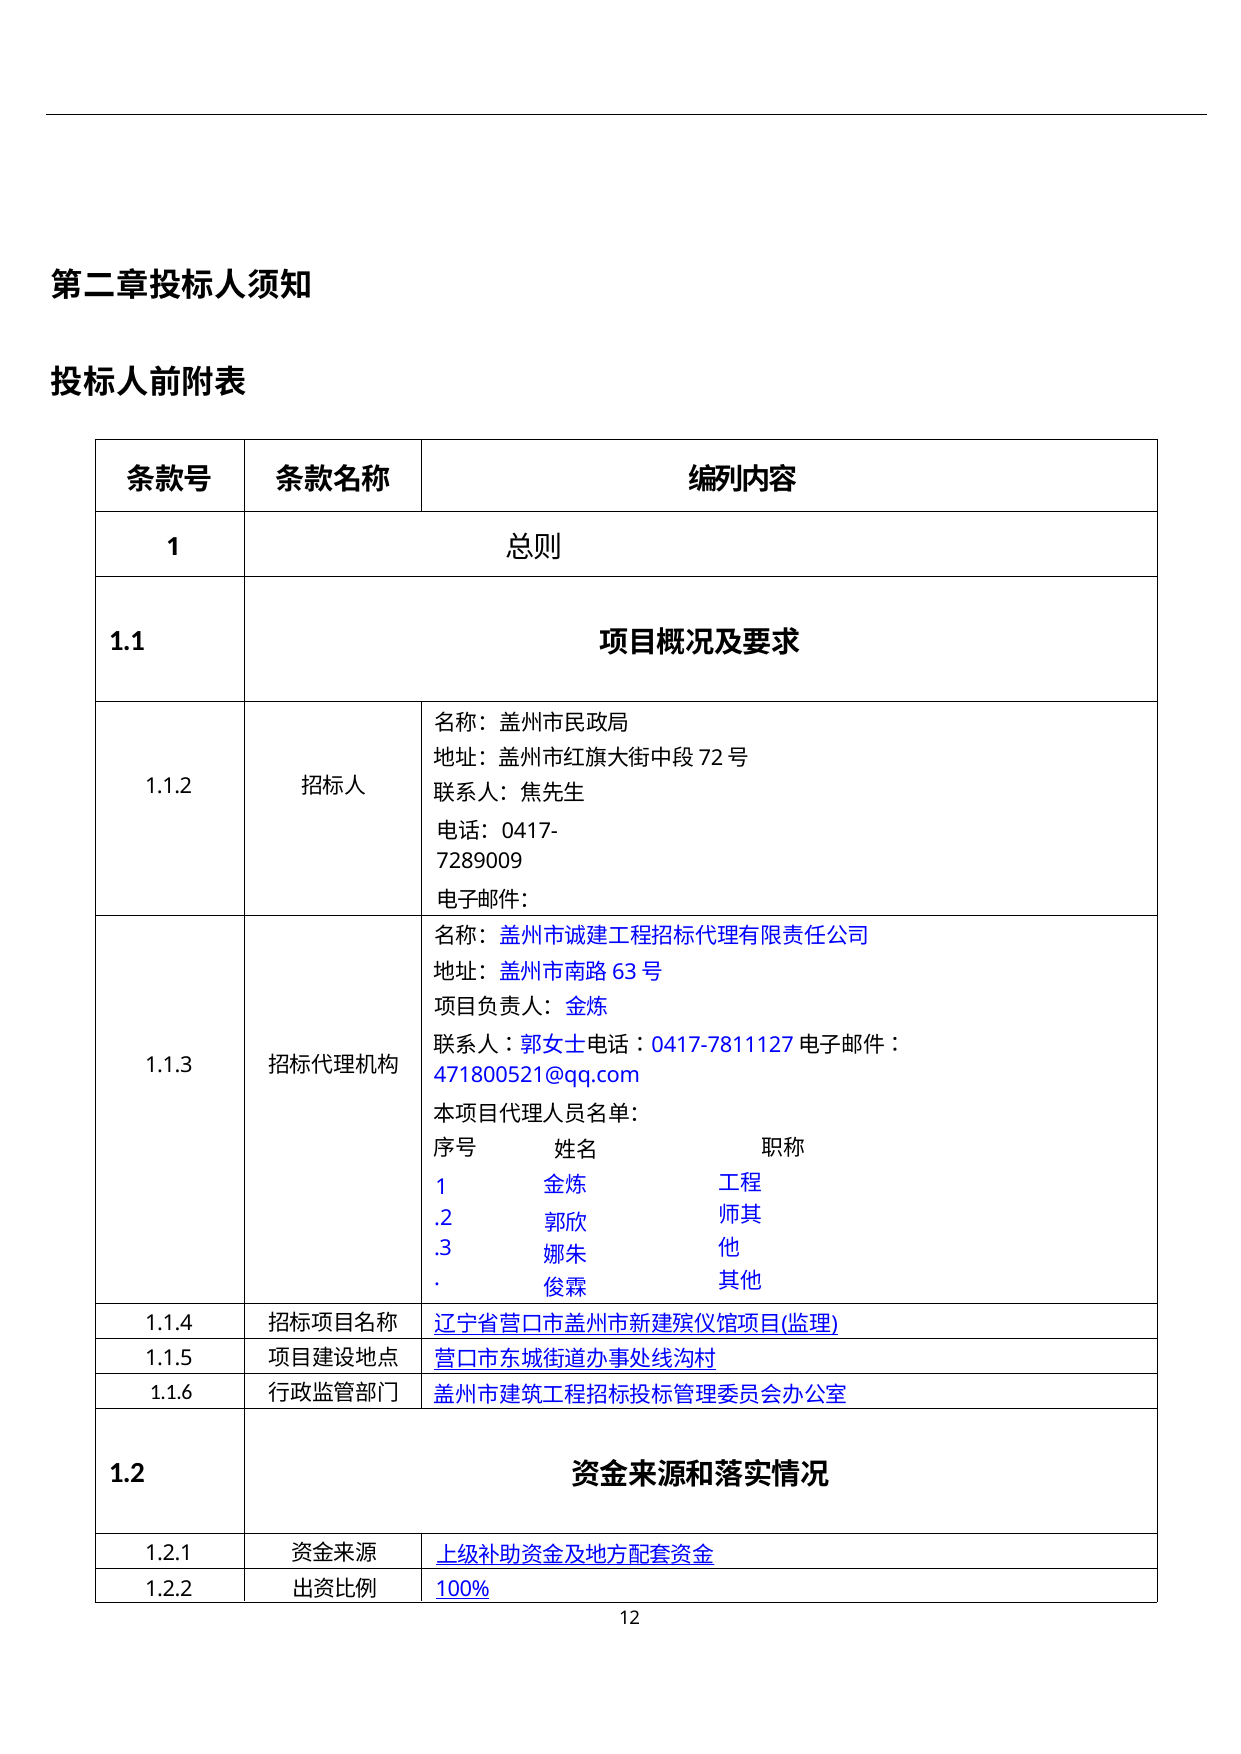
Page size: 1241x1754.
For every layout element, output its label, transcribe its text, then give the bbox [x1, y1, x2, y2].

table_cell 1.1.4 [96, 1304, 244, 1338]
table_cell 姓名 金炼 郭欣娜朱俊霖 [510, 1128, 652, 1302]
table_cell 上级补助资金及地方配套资金 [422, 1534, 1157, 1568]
table_cell 辽宁省营口市盖州市新建殡仪馆项目(监理) [422, 1304, 1157, 1338]
table_cell 资金来源 [245, 1534, 421, 1568]
table_cell 1.1 [96, 577, 244, 701]
table_cell 营口市东城街道办事处线沟村 [422, 1339, 1157, 1373]
table_header 条款号 [96, 440, 244, 511]
table_cell 100% [422, 1569, 1157, 1601]
table_cell 1.1.2 [96, 702, 244, 915]
table_cell 1.1.5 [96, 1339, 244, 1373]
table_cell 1 [96, 512, 244, 576]
table_cell 招标代理机构 [245, 916, 421, 1302]
table_cell 项目建设地点 [245, 1339, 421, 1373]
table_cell 1.1.6 [96, 1374, 244, 1408]
table_cell 出资比例 [245, 1569, 421, 1601]
table_header 条款名称 [245, 440, 421, 511]
table_cell 名称：盖州市诚建工程招标代理有限责任公司 地址：盖州市南路63号 项目负责人：金炼 联系人：郭女士电话：0417-7811127电子邮件：471800521@qq.com 本项目代理人员名单： [422, 916, 1157, 1128]
table_cell 招标人 [245, 702, 421, 915]
table_cell 总则 [245, 512, 1157, 576]
table_cell 盖州市建筑工程招标投标管理委员会办公室 [422, 1374, 1157, 1408]
table_cell 1.2.2 [96, 1569, 244, 1601]
table_header 编列内容 [422, 440, 1157, 511]
table_cell 1.2 [96, 1409, 244, 1533]
table_cell 序号 1.2.3. [422, 1128, 510, 1302]
table_cell 资金来源和落实情况 [245, 1409, 1157, 1533]
table_cell 1.2.1 [96, 1534, 244, 1568]
table_cell 名称：盖州市民政局 地址：盖州市红旗大街中段72号 联系人：焦先生 电话：0417-7289009 电子邮件： [422, 702, 1157, 915]
text 投标人前附表 [51, 359, 1207, 402]
table_cell 职称 工程师其他 其他 [652, 1128, 1157, 1302]
table_cell 招标项目名称 [245, 1304, 421, 1338]
table_cell 1.1.3 [96, 916, 244, 1302]
table_cell 项目概况及要求 [245, 577, 1157, 701]
text 第二章投标人须知 [50, 262, 1207, 306]
table_cell 行政监管部门 [245, 1374, 421, 1408]
